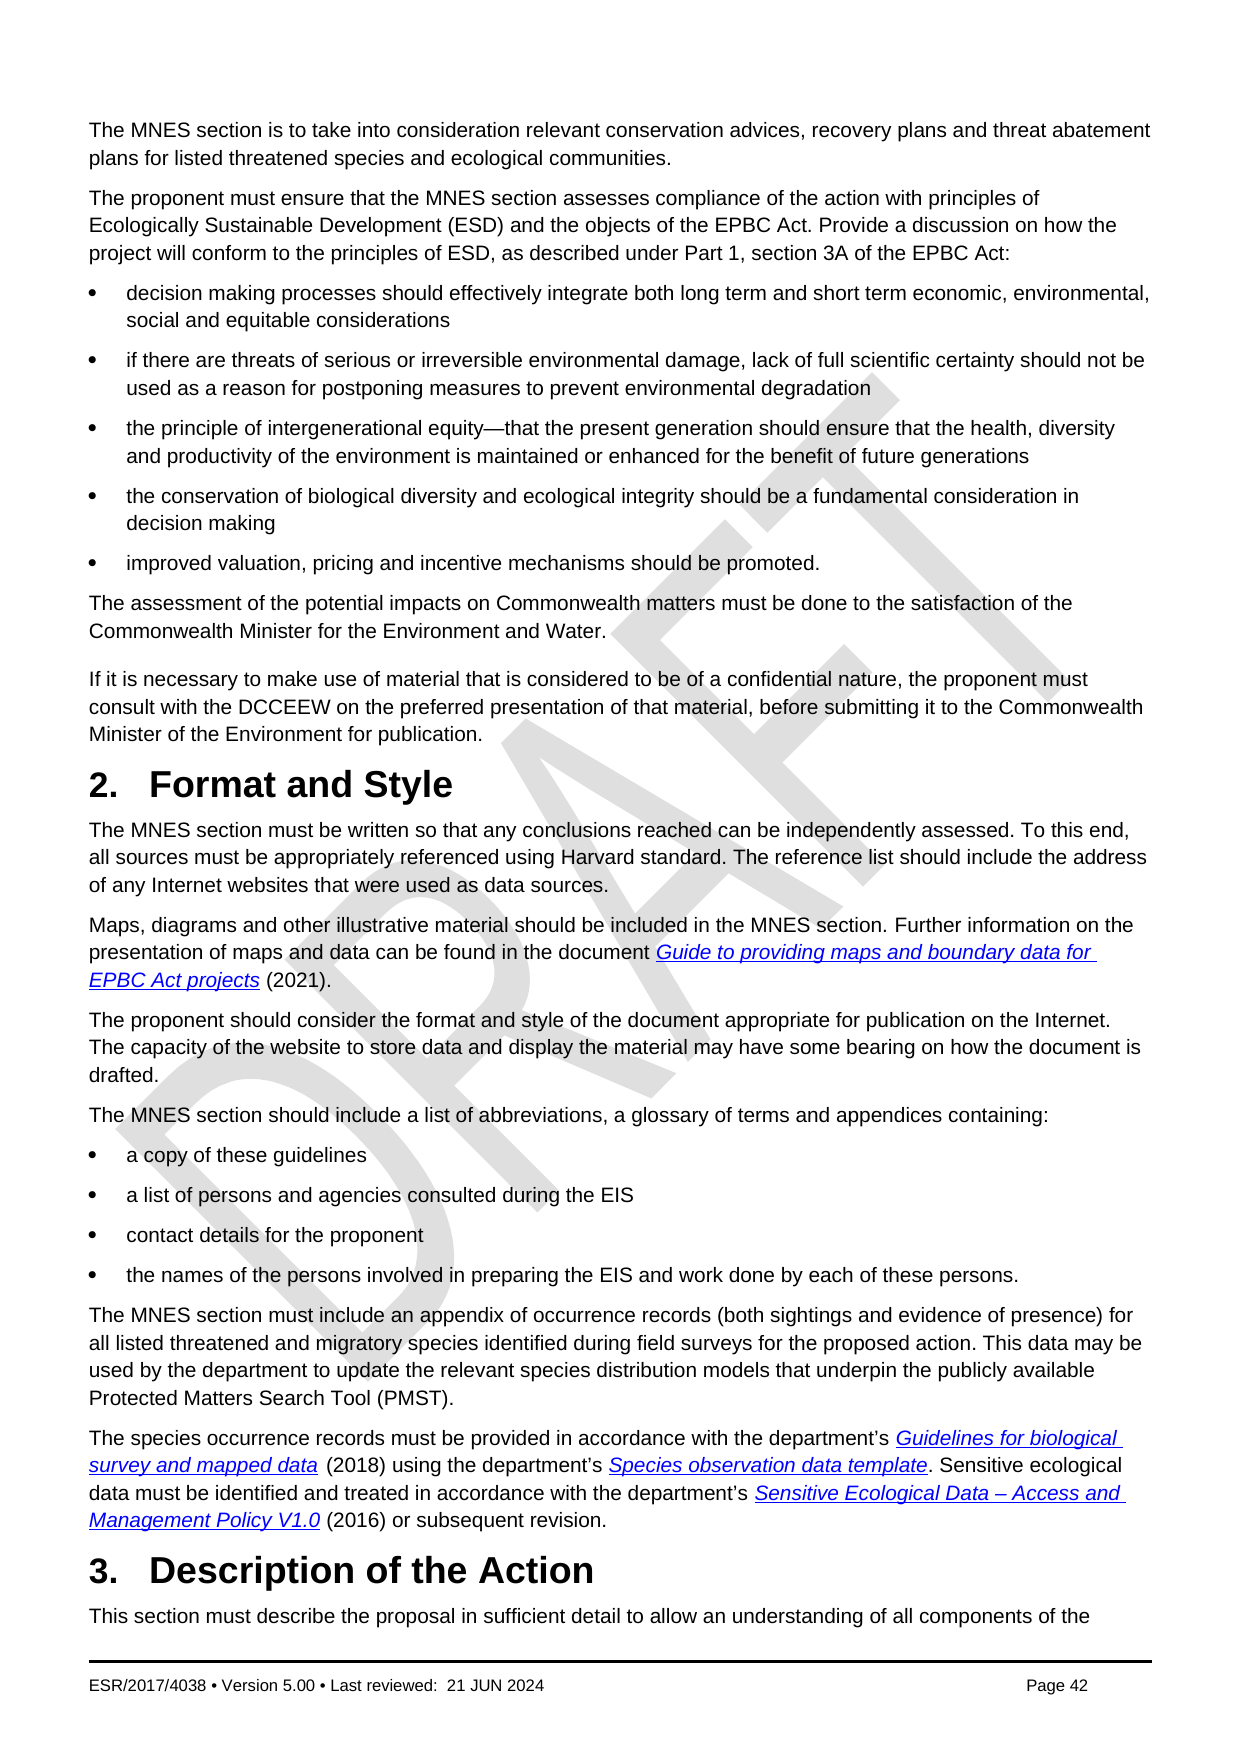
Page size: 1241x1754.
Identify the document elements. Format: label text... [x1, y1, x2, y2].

text decision making processes should effectively integrate both long term and short term economic, environmental, social and equitable considerations [89, 281, 1152, 332]
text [89, 1604, 1152, 1628]
text improved valuation, pricing and incentive mechanisms should be promoted. [89, 551, 1152, 575]
text a list of persons and agencies consulted during the EIS [89, 1183, 1152, 1207]
text if there are threats of serious or irreversible environmental damage, lack of full scientific certainty should not be used as a reason for postponing measures to prevent environmental degradation [89, 348, 1152, 400]
text The MNES section is to take into consideration relevant conservation advices, recovery plans and threat abatement plans for listed threatened species and ecological communities. [89, 118, 1152, 169]
text The species occurrence records must be provided in accordance with the department’s Guidelines for biological survey and mapped data (2018) using the department’s Species observation data template. Sensitive ecological data must be identified and treated in accordance with the department’s Sensitive Ecological Data – Access and Management Policy V1.0 (2016) or subsequent revision. [89, 1426, 1152, 1532]
text a copy of these guidelines [89, 1143, 1152, 1167]
text The MNES section must be written so that any conclusions reached can be independently assessed. To this end, all sources must be appropriately referenced using Harvard standard. The reference list should include the address of any Internet websites that were used as data sources. [89, 818, 1152, 897]
text the names of the persons involved in preparing the EIS and work done by each of these persons. [89, 1263, 1152, 1287]
text the principle of intergenerational equity—that the present generation should ensure that the health, diversity and productivity of the environment is maintained or enhanced for the benefit of future generations [89, 416, 1152, 467]
list Format and Style [89, 762, 1152, 805]
text The assessment of the potential impacts on Commonwealth matters must be done to the satisfaction of the Commonwealth Minister for the Environment and Water. [89, 591, 1152, 643]
text The proponent must ensure that the MNES section assesses compliance of the action with principles of Ecologically Sustainable Development (ESD) and the objects of the EPBC Act. Provide a discussion on how the project will conform to the principles of ESD, as described under Part 1, section 3A of the EPBC Act: [89, 186, 1152, 264]
text Maps, diagrams and other illustrative material should be included in the MNES section. Further information on the presentation of maps and data can be found in the document Guide to providing maps and boundary data for EPBC Act projects (2021). [89, 913, 1152, 992]
text the conservation of biological diversity and ecological integrity should be a fundamental consideration in decision making [89, 483, 1152, 535]
text The MNES section should include a list of abbreviations, a glossary of terms and appendices containing: [89, 1103, 1152, 1127]
text The MNES section must include an appendix of occurrence records (both sightings and evidence of presence) for all listed threatened and migratory species identified during field surveys for the proposed action. This data may be used by the department to update the relevant species distribution models that underpin the publicly available Protected Matters Search Tool (PMST). [89, 1303, 1152, 1409]
text If it is necessary to make use of material that is considered to be of a confidential nature, the proponent must consult with the DCCEEW on the preferred presentation of that material, before submitting it to the Commonwealth Minister of the Environment for publication. [89, 667, 1152, 746]
text The proponent should consider the format and style of the document appropriate for publication on the Internet. The capacity of the website to store data and display the material may have some bearing on how the document is drafted. [89, 1008, 1152, 1087]
list Description of the Action [89, 1548, 1152, 1591]
text contact details for the proponent [89, 1223, 1152, 1247]
